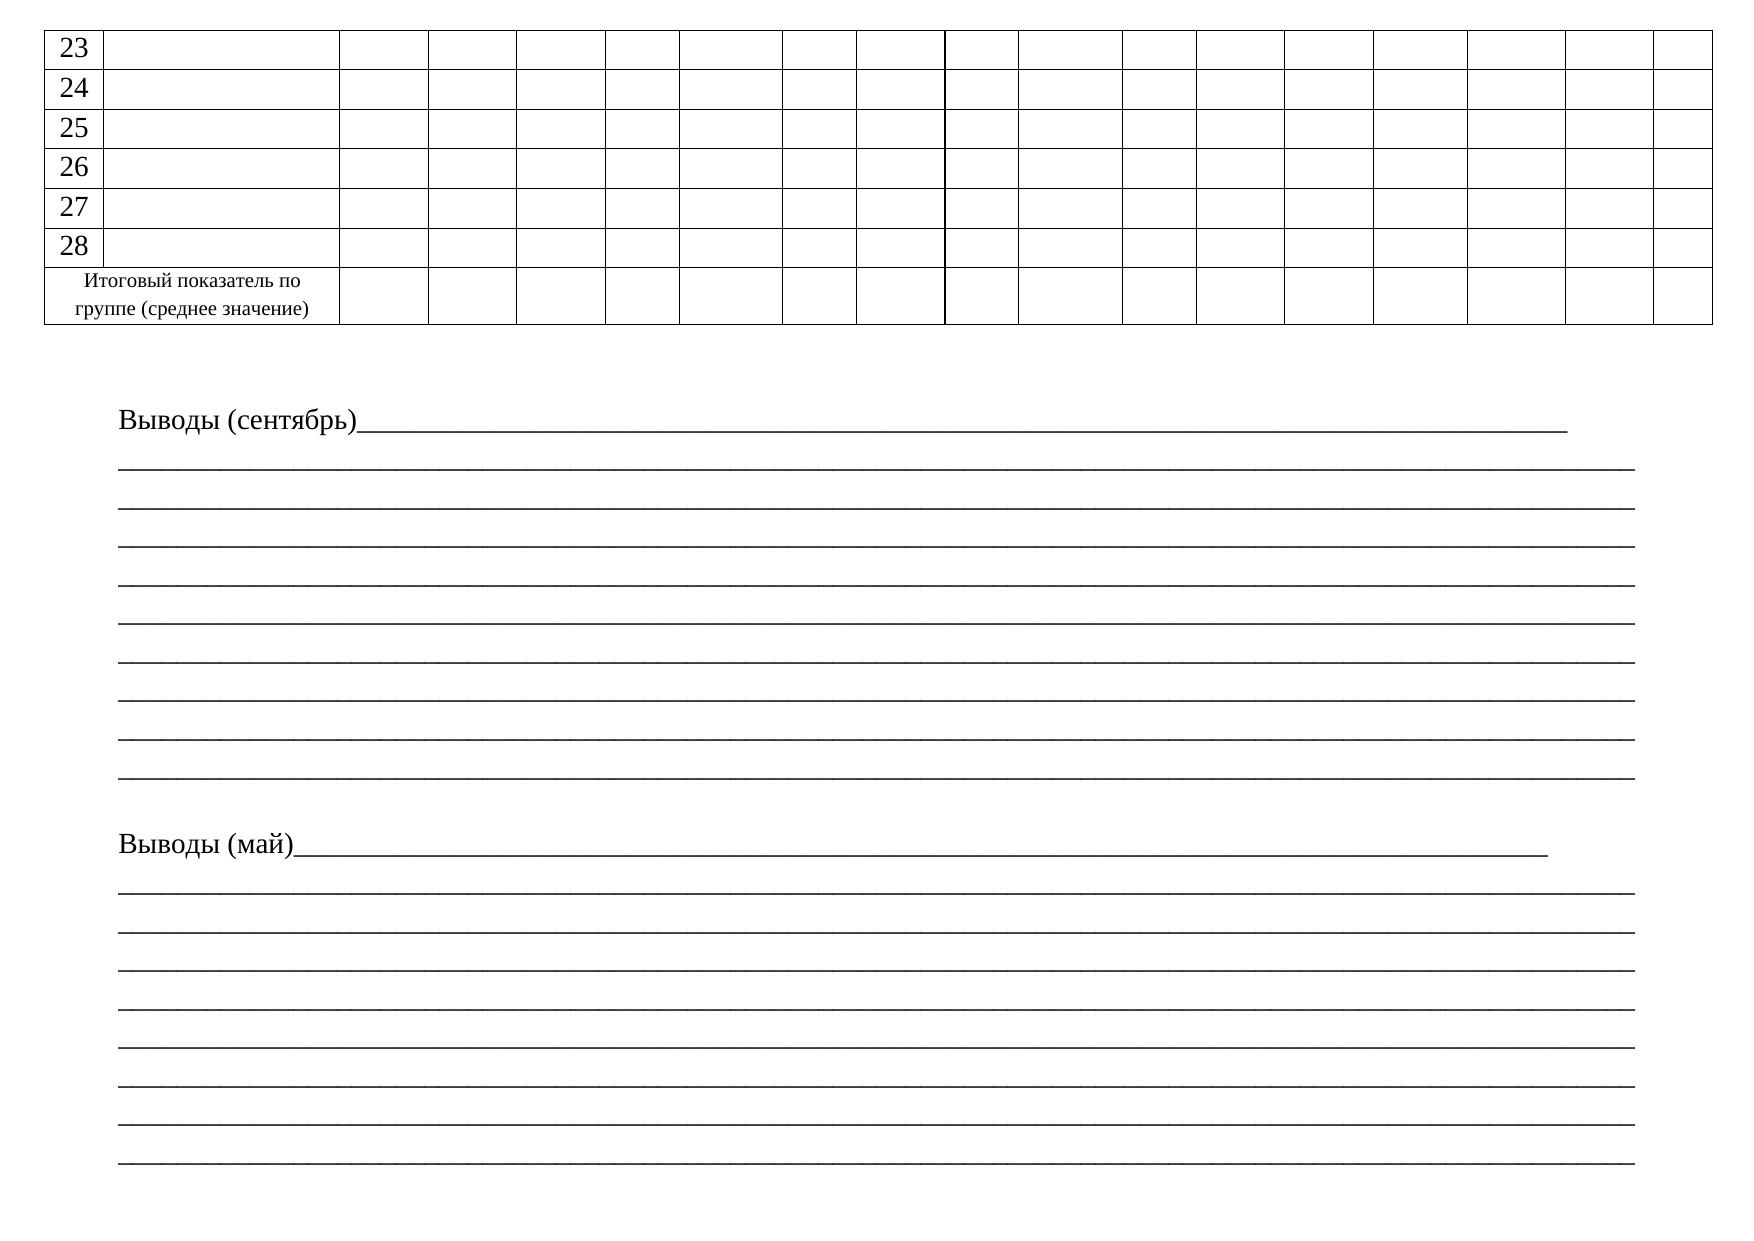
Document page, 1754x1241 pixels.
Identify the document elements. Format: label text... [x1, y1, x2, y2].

table_cell [1285, 110, 1373, 148]
table_cell [340, 31, 428, 69]
table_cell [429, 70, 516, 109]
table_cell [783, 229, 856, 267]
table_cell [104, 149, 339, 188]
table_cell [946, 110, 1018, 148]
table_cell [680, 229, 782, 267]
table_cell [857, 110, 944, 148]
table_cell [857, 70, 944, 109]
table_cell [1654, 229, 1712, 267]
table_cell [1566, 149, 1653, 188]
table_cell [1654, 149, 1712, 188]
table_cell [783, 149, 856, 188]
table_cell [1019, 70, 1122, 109]
table_cell [104, 189, 339, 227]
table_cell [429, 31, 516, 69]
table_cell [1019, 189, 1122, 227]
table_cell [104, 31, 339, 69]
table_cell [1468, 229, 1565, 267]
table_cell [429, 189, 516, 227]
table_cell 24 [45, 70, 103, 109]
table_cell [783, 70, 856, 109]
table_cell [946, 70, 1018, 109]
table_cell [1468, 268, 1565, 324]
table_cell [1468, 110, 1565, 148]
table_cell [606, 149, 679, 188]
table_cell [946, 268, 1018, 324]
table_cell [517, 31, 605, 69]
table_cell [946, 189, 1018, 227]
table_cell [1374, 31, 1467, 69]
table_cell [340, 189, 428, 227]
table_cell [1123, 229, 1196, 267]
table_cell [1566, 70, 1653, 109]
table_cell [1285, 70, 1373, 109]
table_cell Итоговый показатель по группе (среднее значение) [45, 268, 339, 324]
table_cell [517, 229, 605, 267]
table_cell [1468, 189, 1565, 227]
table_cell [1285, 268, 1373, 324]
table_cell [1374, 229, 1467, 267]
table_cell [340, 70, 428, 109]
table_cell [1019, 110, 1122, 148]
table_cell [1374, 70, 1467, 109]
table_cell [1654, 189, 1712, 227]
table_cell [1019, 229, 1122, 267]
table_cell [1123, 70, 1196, 109]
text Выводы (сентябрь)___________________________________________________________________________________ [118, 402, 1636, 435]
table_cell [517, 149, 605, 188]
table_cell [946, 31, 1018, 69]
table_cell [1285, 229, 1373, 267]
table_cell [104, 70, 339, 109]
table_cell 26 [45, 149, 103, 188]
table_cell [1566, 31, 1653, 69]
table_cell 25 [45, 110, 103, 148]
table_cell [680, 70, 782, 109]
table_cell [1374, 268, 1467, 324]
table_cell [606, 70, 679, 109]
table_cell [1197, 31, 1284, 69]
table_cell [1566, 268, 1653, 324]
text ________________________________________________________________________________________________________________________________________________________________________________________________________________________________________________________________________________________________________________________________________________________________________________________________________________________________________________________________________________________________________________________________________________________________________________________________________________________________________________________________________________________________________________________________________________________________________________________________________________________________________________________________ [118, 864, 1636, 1168]
table_cell [606, 31, 679, 69]
table_cell [1285, 189, 1373, 227]
table_cell [857, 149, 944, 188]
table_cell [1566, 110, 1653, 148]
table_cell [1197, 149, 1284, 188]
table_cell [1123, 189, 1196, 227]
table_cell 23 [45, 31, 103, 69]
table_cell [1123, 149, 1196, 188]
table_cell 28 [45, 229, 103, 267]
table_cell [1654, 110, 1712, 148]
table_cell [783, 110, 856, 148]
table_cell [1374, 110, 1467, 148]
table_cell [783, 268, 856, 324]
table_cell [1123, 110, 1196, 148]
table_cell [1197, 189, 1284, 227]
table_cell [1468, 70, 1565, 109]
table_cell [680, 268, 782, 324]
table_cell [429, 268, 516, 324]
table_cell [1197, 110, 1284, 148]
table_cell [1019, 31, 1122, 69]
table_cell [104, 229, 339, 267]
table_cell [857, 268, 944, 324]
table_cell [1654, 31, 1712, 69]
table_cell [1285, 31, 1373, 69]
table_cell [606, 110, 679, 148]
table_cell [857, 31, 944, 69]
table_cell [1654, 268, 1712, 324]
table_cell [1285, 149, 1373, 188]
table_cell 27 [45, 189, 103, 227]
table_cell [429, 149, 516, 188]
table_cell [857, 229, 944, 267]
table_cell [429, 229, 516, 267]
table_cell [606, 268, 679, 324]
table_cell [1019, 149, 1122, 188]
text ________________________________________________________________________________________________________________________________________________________________________________________________________________________________________________________________________________________________________________________________________________________________________________________________________________________________________________________________________________________________________________________________________________________________________________________________________________________________________________________________________________________________________________________________________________________________________________________________________________________________________________________________________________________________________________________________________________________________________ [118, 440, 1636, 782]
table_cell [1123, 31, 1196, 69]
table_cell [946, 229, 1018, 267]
table_cell [1468, 149, 1565, 188]
table_cell [429, 110, 516, 148]
table_cell [517, 70, 605, 109]
table_cell [1197, 70, 1284, 109]
table_cell [104, 110, 339, 148]
table_cell [680, 31, 782, 69]
table_cell [680, 189, 782, 227]
table_cell [1123, 268, 1196, 324]
table_cell [606, 229, 679, 267]
table_cell [946, 149, 1018, 188]
table_cell [340, 110, 428, 148]
table_cell [517, 268, 605, 324]
table_cell [606, 189, 679, 227]
table_cell [1197, 229, 1284, 267]
text Выводы (май)______________________________________________________________________________________ [118, 826, 1636, 859]
table_cell [1566, 229, 1653, 267]
table_cell [857, 189, 944, 227]
table_cell [340, 229, 428, 267]
table_cell [1374, 189, 1467, 227]
table_cell [1654, 70, 1712, 109]
table_cell [783, 31, 856, 69]
table_cell [517, 110, 605, 148]
table_cell [340, 149, 428, 188]
table_cell [680, 149, 782, 188]
table_cell [1019, 268, 1122, 324]
table_cell [517, 189, 605, 227]
table_cell [1468, 31, 1565, 69]
table_cell [340, 268, 428, 324]
table_cell [680, 110, 782, 148]
table_cell [783, 189, 856, 227]
table_cell [1566, 189, 1653, 227]
table_cell [1197, 268, 1284, 324]
table_cell [1374, 149, 1467, 188]
